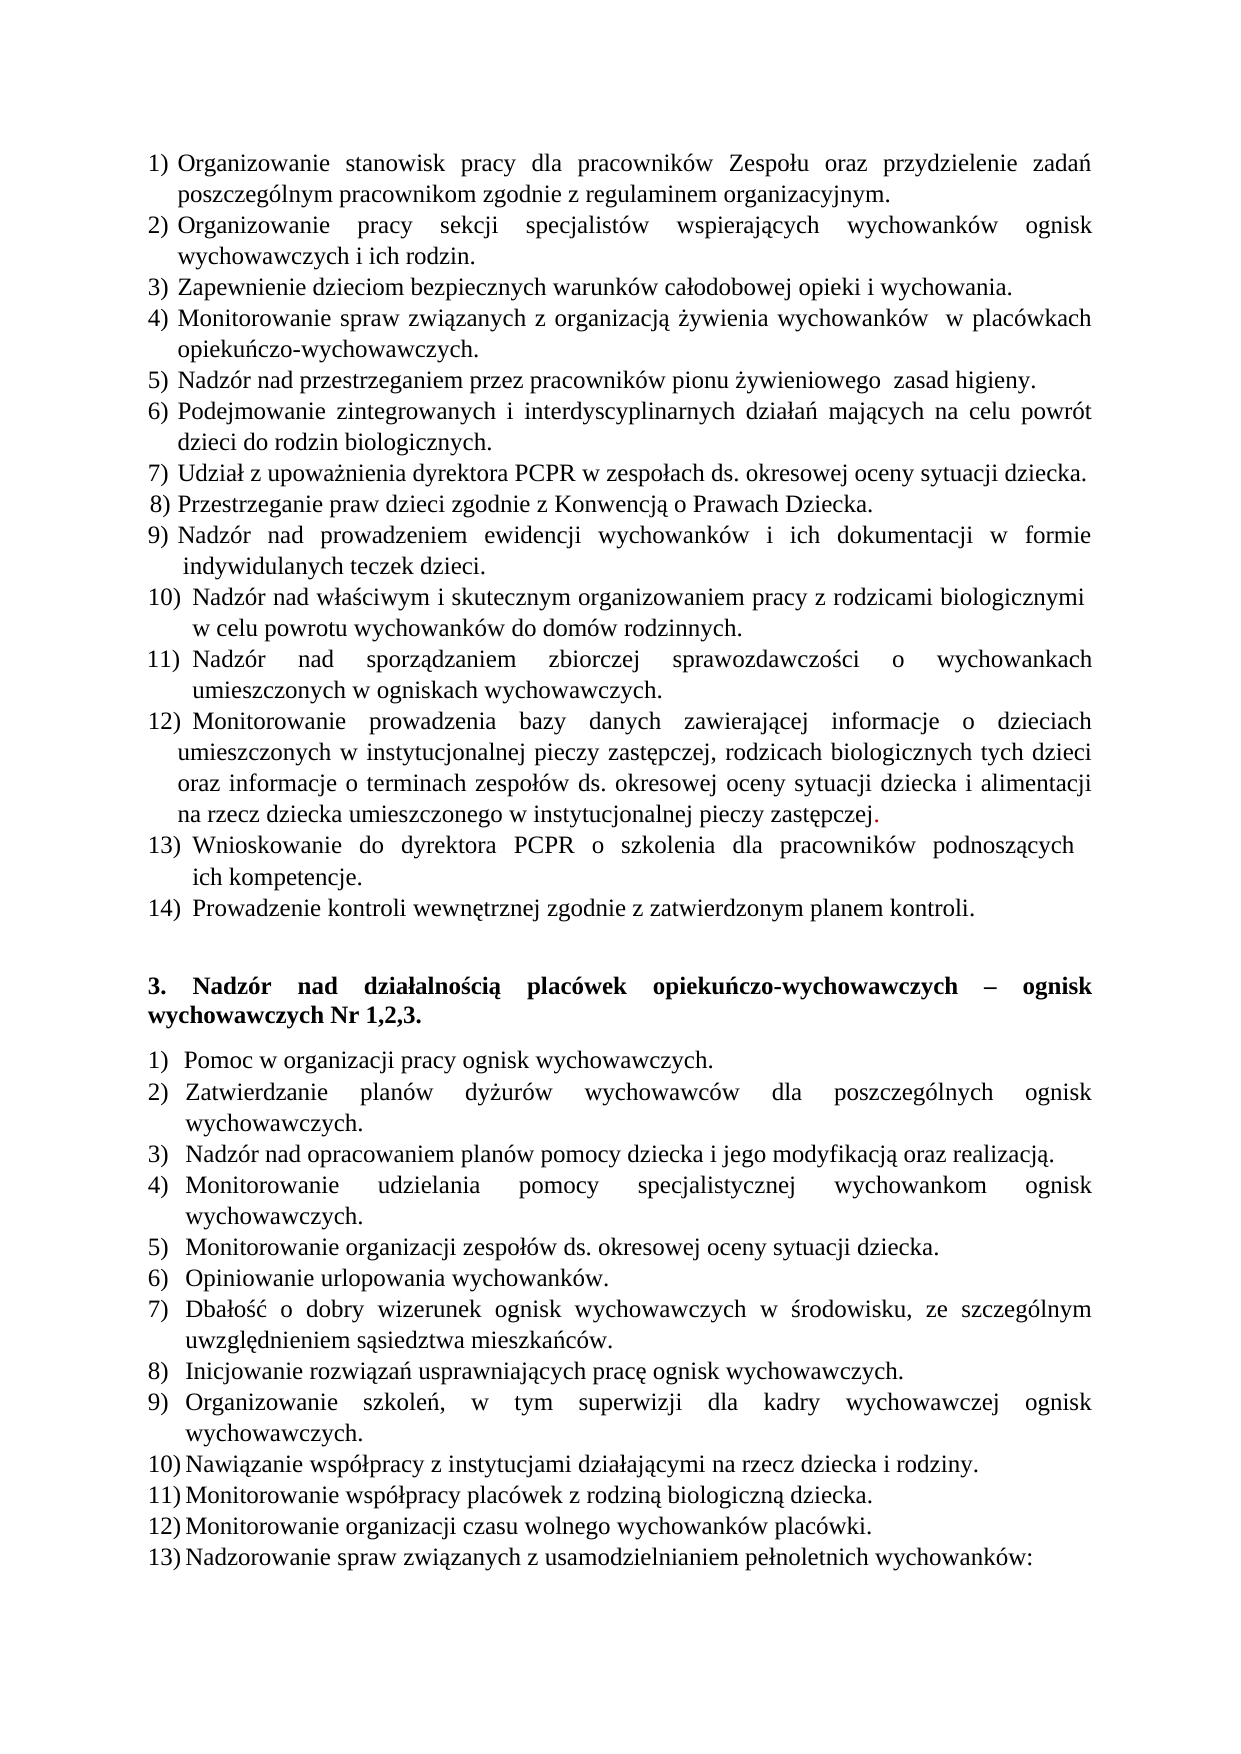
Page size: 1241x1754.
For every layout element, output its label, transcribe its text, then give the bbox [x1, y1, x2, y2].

list Nadzór nad prowadzeniem ewidencji wychowanków i ich dokumentacji w formie indywidulanych teczek dzieci. [148, 520, 1093, 580]
list Monitorowanie spraw związanych z organizacją żywienia wychowanków w placówkach opiekuńczo-wychowawczych. [148, 303, 1093, 363]
list Prowadzenie kontroli wewnętrznej zgodnie z zatwierdzonym planem kontroli. [148, 893, 1093, 921]
list Inicjowanie rozwiązań usprawniających pracę ognisk wychowawczych. [148, 1356, 1093, 1385]
list Organizowanie szkoleń, w tym superwizji dla kadry wychowawczej ognisk wychowawczych. [148, 1387, 1093, 1447]
list Organizowanie stanowisk pracy dla pracowników Zespołu oraz przydzielenie zadań poszczególnym pracownikom zgodnie z regulaminem organizacyjnym. [148, 148, 1093, 207]
list Monitorowanie udzielania pomocy specjalistycznej wychowankom ognisk wychowawczych. [148, 1170, 1093, 1229]
list Nawiązanie współpracy z instytucjami działającymi na rzecz dziecka i rodziny. [148, 1449, 1093, 1478]
text 3. Nadzór nad działalnością placówek opiekuńczo-wychowawczych – ognisk wychowawczych Nr 1,2,3. [148, 971, 1093, 1029]
list Nadzór nad opracowaniem planów pomocy dziecka i jego modyfikacją oraz realizacją. [148, 1139, 1093, 1167]
list Zapewnienie dzieciom bezpiecznych warunków całodobowej opieki i wychowania. [148, 272, 1093, 301]
list Organizowanie pracy sekcji specjalistów wspierających wychowanków ognisk wychowawczych i ich rodzin. [148, 210, 1093, 269]
list Udział z upoważnienia dyrektora PCPR w zespołach ds. okresowej oceny sytuacji dziecka. [148, 458, 1093, 487]
list Monitorowanie organizacji czasu wolnego wychowanków placówki. [148, 1511, 1093, 1540]
list Pomoc w organizacji pracy ognisk wychowawczych. [148, 1046, 1093, 1074]
list Dbałość o dobry wizerunek ognisk wychowawczych w środowisku, ze szczególnym uwzględnieniem sąsiedztwa mieszkańców. [148, 1294, 1093, 1354]
list Przestrzeganie praw dzieci zgodnie z Konwencją o Prawach Dziecka. [149, 489, 1093, 518]
list Monitorowanie współpracy placówek z rodziną biologiczną dziecka. [148, 1480, 1093, 1509]
list Podejmowanie zintegrowanych i interdyscyplinarnych działań mających na celu powrót dzieci do rodzin biologicznych. [148, 396, 1093, 456]
list Opiniowanie urlopowania wychowanków. [148, 1263, 1093, 1292]
list Monitorowanie prowadzenia bazy danych zawierającej informacje o dzieciach umieszczonych w instytucjonalnej pieczy zastępczej, rodzicach biologicznych tych dzieci oraz informacje o terminach zespołów ds. okresowej oceny sytuacji dziecka i alimentacji na rzecz dziecka umieszczonego w instytucjonalnej pieczy zastępczej. [148, 706, 1093, 828]
list Nadzór nad właściwym i skutecznym organizowaniem pracy z rodzicami biologicznymi w celu powrotu wychowanków do domów rodzinnych. [148, 582, 1093, 642]
list Monitorowanie organizacji zespołów ds. okresowej oceny sytuacji dziecka. [148, 1232, 1093, 1261]
list Zatwierdzanie planów dyżurów wychowawców dla poszczególnych ognisk wychowawczych. [148, 1077, 1093, 1136]
list Nadzór nad sporządzaniem zbiorczej sprawozdawczości o wychowankach umieszczonych w ogniskach wychowawczych. [147, 644, 1093, 704]
list Nadzorowanie spraw związanych z usamodzielnianiem pełnoletnich wychowanków: [148, 1542, 1093, 1571]
list Wnioskowanie do dyrektora PCPR o szkolenia dla pracowników podnoszących ich kompetencje. [148, 831, 1093, 890]
list Nadzór nad przestrzeganiem przez pracowników pionu żywieniowego zasad higieny. [148, 365, 1093, 394]
